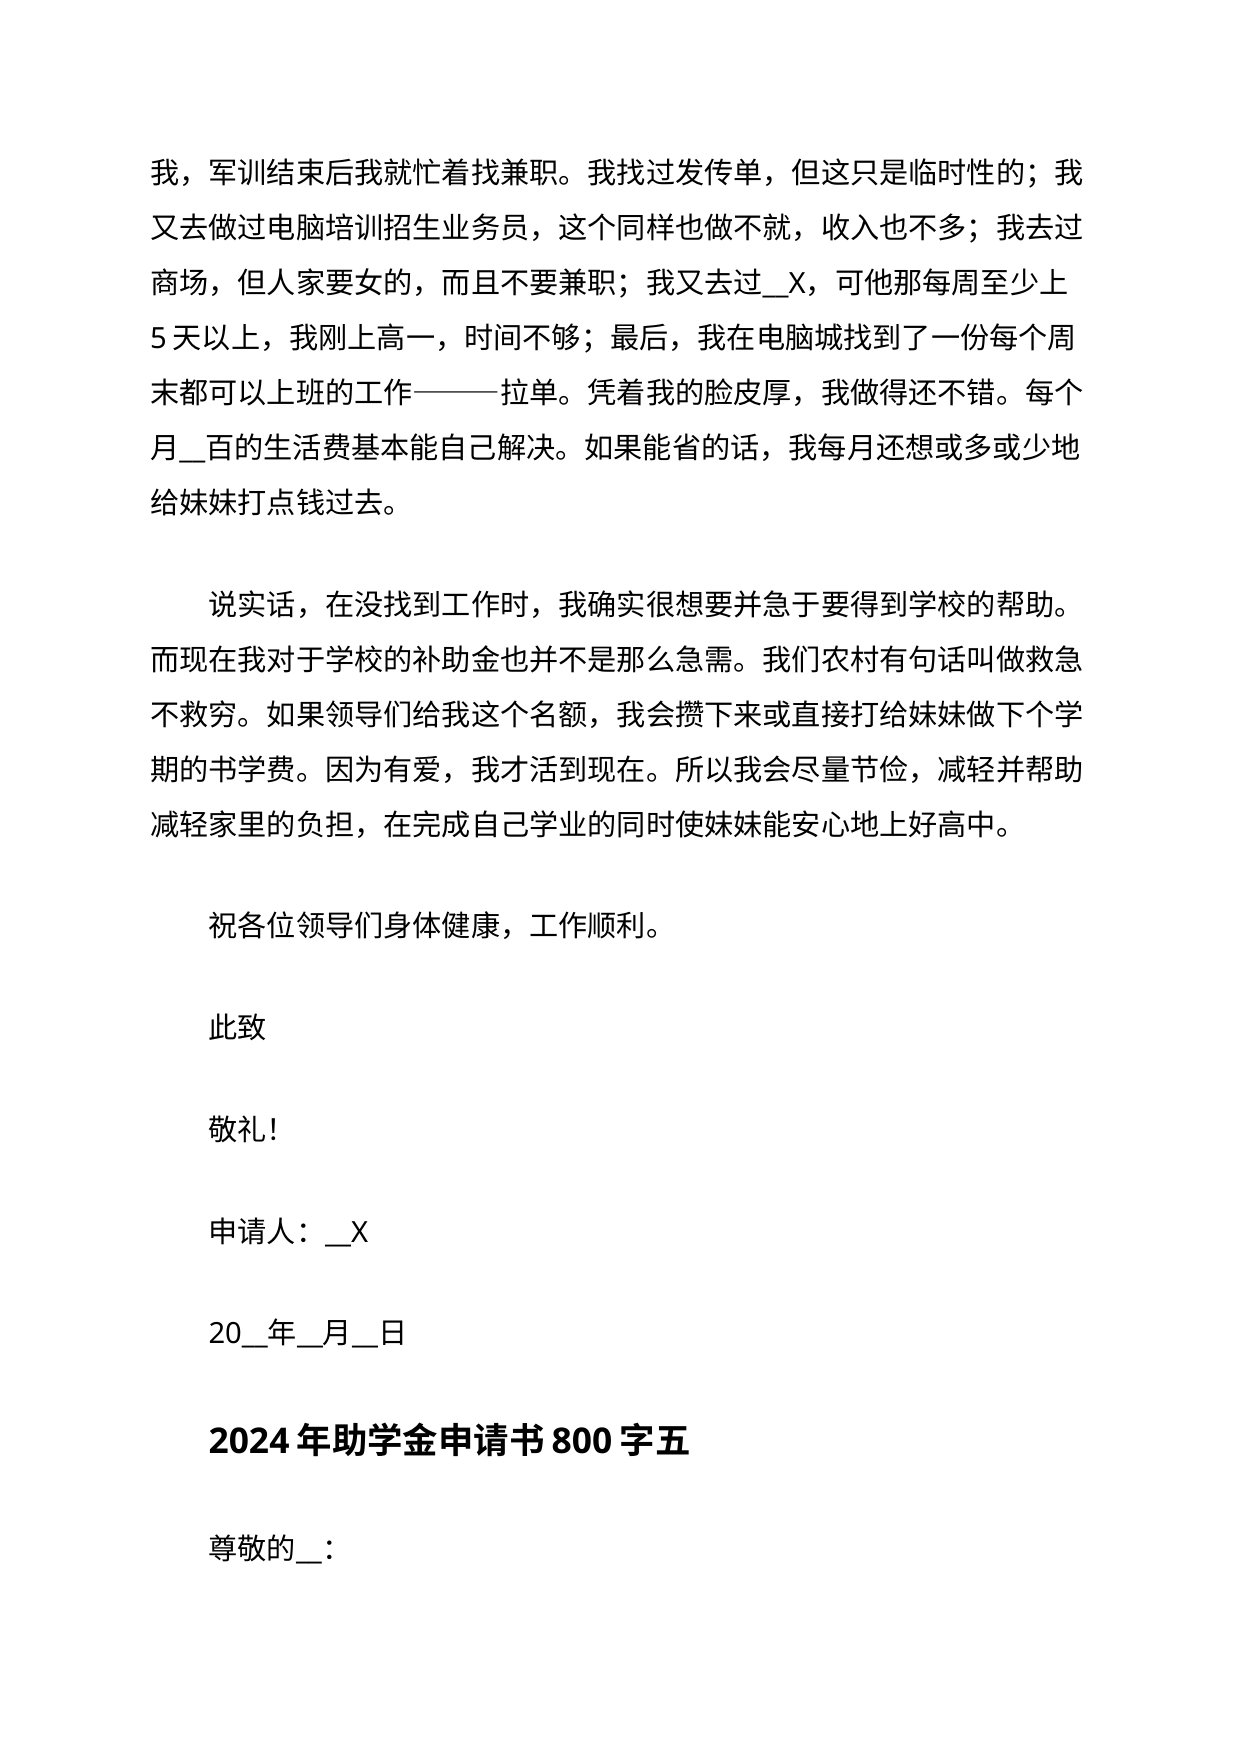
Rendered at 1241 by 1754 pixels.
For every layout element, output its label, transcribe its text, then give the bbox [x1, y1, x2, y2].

text 此致 [150, 1004, 1090, 1047]
text 祝各位领导们身体健康，工作顺利。 [150, 903, 1090, 945]
text 2024年助学金申请书800字五 [150, 1412, 1090, 1463]
text 申请人：__X [150, 1208, 1090, 1251]
text 说实话，在没找到工作时，我确实很想要并急于要得到学校的帮助。而现在我对于学校的补助金也并不是那么急需。我们农村有句话叫做救急不救穷。如果领导们给我这个名额，我会攒下来或直接打给妹妹做下个学期的书学费。因为有爱，我才活到现在。所以我会尽量节俭，减轻并帮助减轻家里的负担，在完成自己学业的同时使妹妹能安心地上好高中。 [150, 581, 1090, 843]
text 尊敬的__： [150, 1526, 1090, 1568]
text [150, 150, 1090, 522]
text 敬礼！ [150, 1106, 1090, 1149]
text 20__年__月__日 [150, 1310, 1090, 1352]
